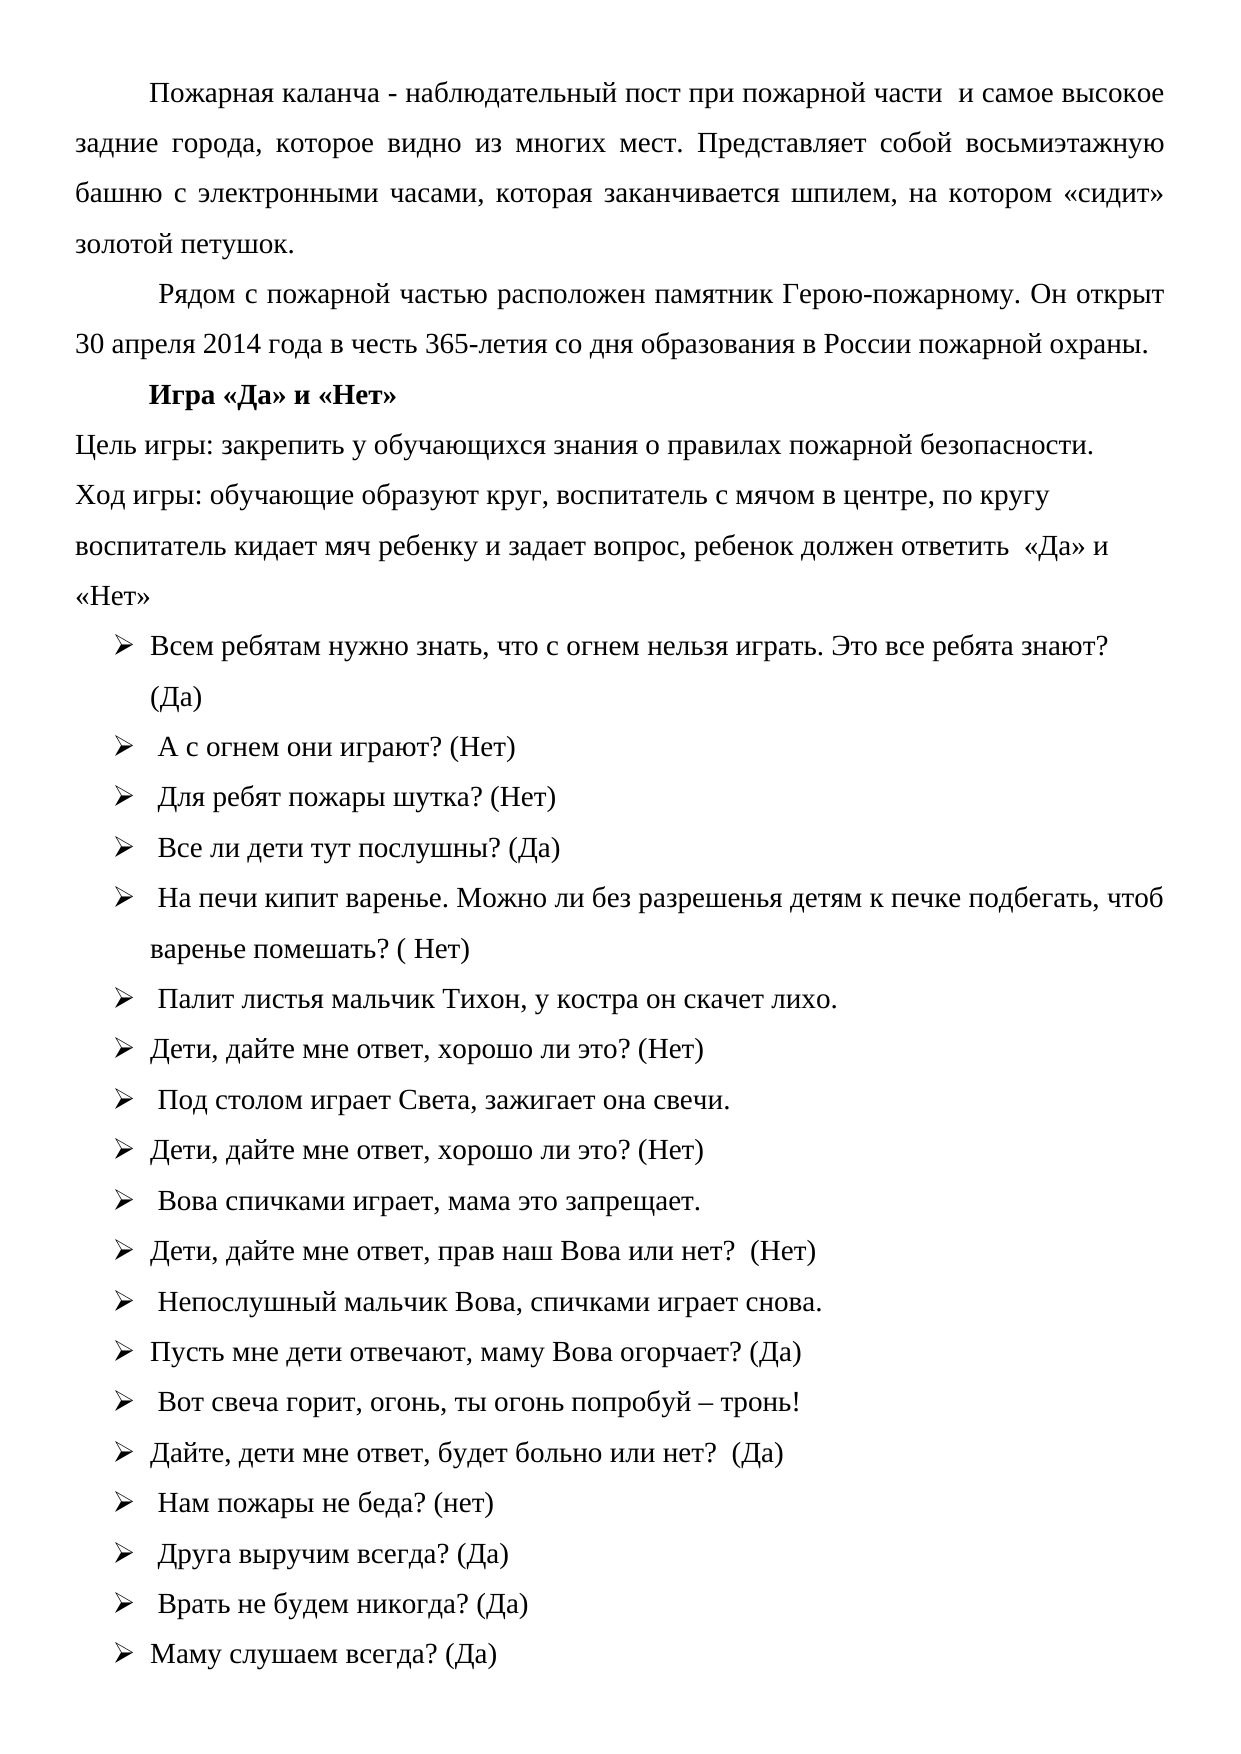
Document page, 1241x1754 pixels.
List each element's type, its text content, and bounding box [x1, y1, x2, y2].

list Палит листья мальчик Тихон, у костра он скачет лихо. [112, 981, 1165, 1015]
list Врать не будем никогда? (Да) [112, 1586, 1165, 1620]
list Все ли дети тут послушны? (Да) [112, 830, 1165, 864]
list Дети, дайте мне ответ, хорошо ли это? (Нет) [112, 1032, 1165, 1065]
list Дети, дайте мне ответ, прав наш Вова или нет? (Нет) [112, 1233, 1165, 1267]
list Под столом играет Света, зажигает она свечи. [112, 1082, 1165, 1116]
text Игра «Да» и «Нет» [75, 377, 1165, 410]
list Всем ребятам нужно знать, что с огнем нельзя играть. Это все ребята знают? (Да) [112, 628, 1165, 712]
list Непослушный мальчик Вова, спичками играет снова. [112, 1284, 1165, 1317]
list Пусть мне дети отвечают, маму Вова огорчает? (Да) [112, 1334, 1165, 1368]
text Рядом с пожарной частью расположен памятник Герою-пожарному. Он открыт 30 апреля 2014 года в честь 365-летия со дня образования в России пожарной охраны. [75, 276, 1165, 360]
list А с огнем они играют? (Нет) [112, 729, 1165, 763]
list Дайте, дети мне ответ, будет больно или нет? (Да) [112, 1435, 1165, 1468]
list Друга выручим всегда? (Да) [112, 1536, 1165, 1569]
list Вова спичками играет, мама это запрещает. [112, 1183, 1165, 1216]
text Цель игры: закрепить у обучающихся знания о правилах пожарной безопасности. [75, 427, 1165, 461]
list Нам пожары не беда? (нет) [112, 1485, 1165, 1519]
list Для ребят пожары шутка? (Нет) [112, 779, 1165, 813]
list Вот свеча горит, огонь, ты огонь попробуй – тронь! [112, 1384, 1165, 1418]
list Маму слушаем всегда? (Да) [112, 1637, 1165, 1670]
text Пожарная каланча - наблюдательный пост при пожарной части и самое высокое задние города, которое видно из многих мест. Представляет собой восьмиэтажную башню с электронными часами, которая заканчивается шпилем, на котором «сидит» золотой петушок. [75, 75, 1165, 259]
list Дети, дайте мне ответ, хорошо ли это? (Нет) [112, 1132, 1165, 1166]
list На печи кипит варенье. Можно ли без разрешенья детям к печке подбегать, чтоб варенье помешать? ( Нет) [112, 880, 1165, 964]
text Ход игры: обучающие образуют круг, воспитатель с мячом в центре, по кругу воспитатель кидает мяч ребенку и задает вопрос, ребенок должен ответить «Да» и «Нет» [75, 477, 1165, 612]
